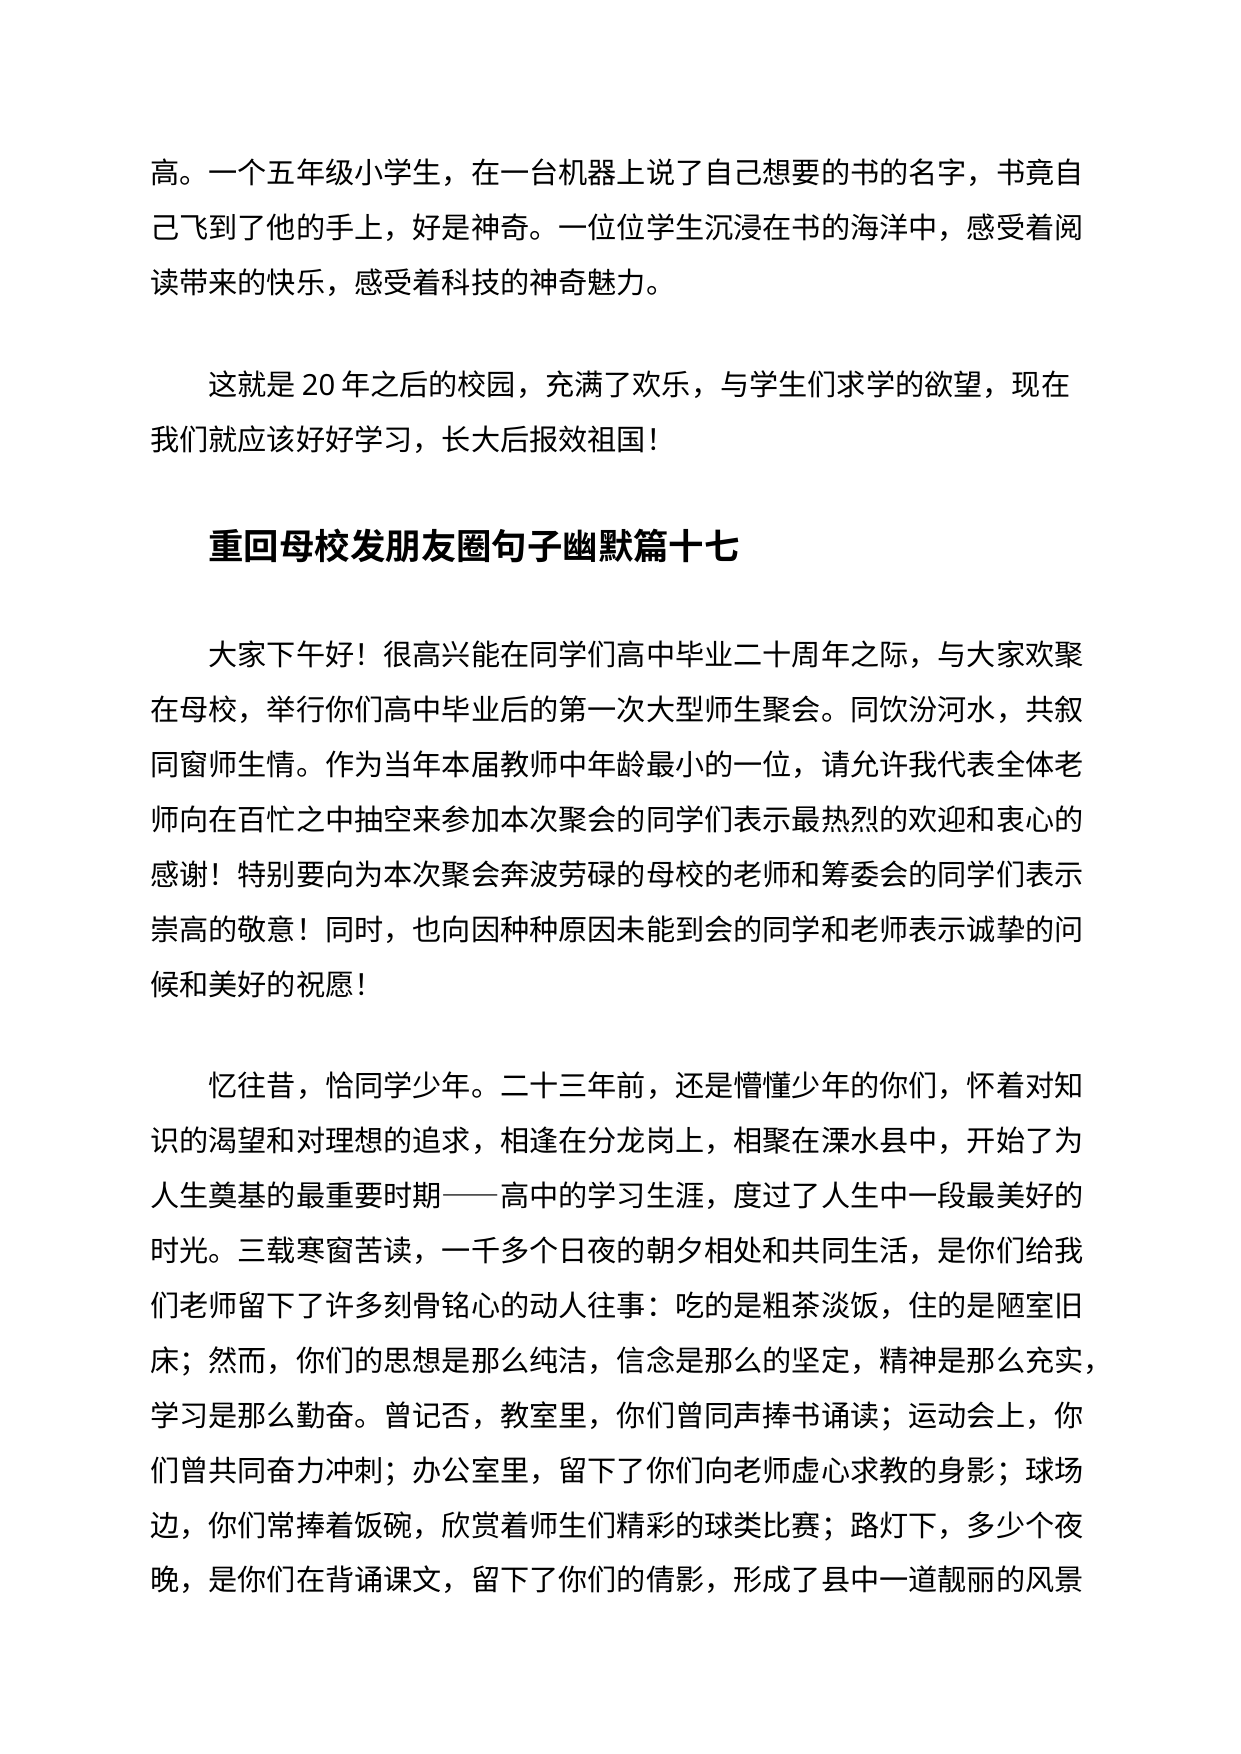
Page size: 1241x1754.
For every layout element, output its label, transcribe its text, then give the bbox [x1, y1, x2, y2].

text 重回母校发朋友圈句子幽默篇十七 [150, 518, 1090, 569]
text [150, 150, 1090, 302]
text 大家下午好！很高兴能在同学们高中毕业二十周年之际，与大家欢聚在母校，举行你们高中毕业后的第一次大型师生聚会。同饮汾河水，共叙同窗师生情。作为当年本届教师中年龄最小的一位，请允许我代表全体老师向在百忙之中抽空来参加本次聚会的同学们表示最热烈的欢迎和衷心的感谢！特别要向为本次聚会奔波劳碌的母校的老师和筹委会的同学们表示崇高的敬意！同时，也向因种种原因未能到会的同学和老师表示诚挚的问候和美好的祝愿！ [150, 632, 1090, 1003]
text 这就是20年之后的校园，充满了欢乐，与学生们求学的欲望，现在我们就应该好好学习，长大后报效祖国！ [150, 362, 1090, 459]
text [150, 1063, 1090, 1599]
